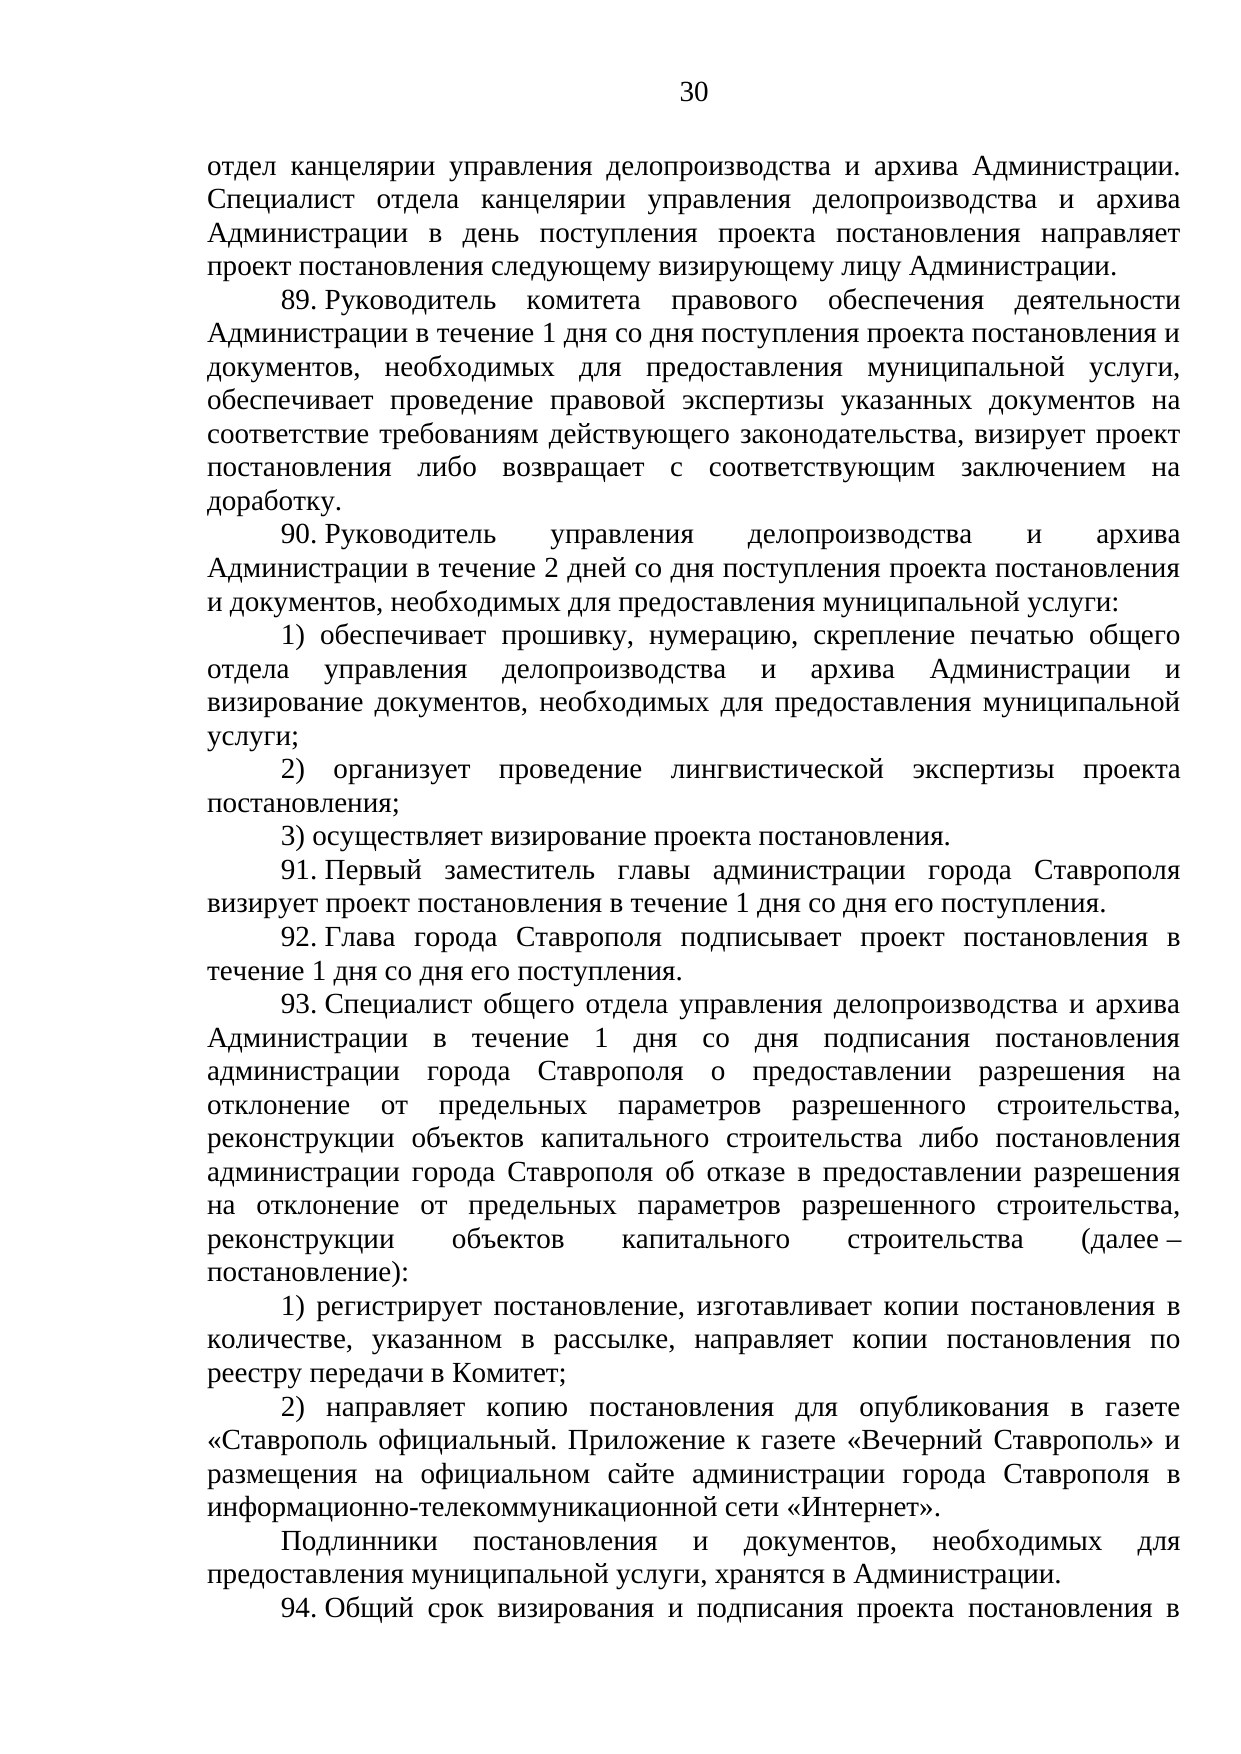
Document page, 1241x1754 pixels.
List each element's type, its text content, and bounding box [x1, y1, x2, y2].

text 91. Первый заместитель главы администрации города Ставрополя визирует проект постановления в течение 1 дня со дня его поступления. [207, 852, 1181, 919]
text 2) направляет копию постановления для опубликования в газете «Ставрополь официальный. Приложение к газете «Вечерний Ставрополь» и размещения на официальном сайте администрации города Ставрополя в информационно-телекоммуникационной сети «Интернет». [207, 1389, 1181, 1523]
text 90. Руководитель управления делопроизводства и архива Администрации в течение 2 дней со дня поступления проекта постановления и документов, необходимых для предоставления муниципальной услуги: [207, 517, 1181, 617]
text 1) регистрирует постановление, изготавливает копии постановления в количестве, указанном в рассылке, направляет копии постановления по реестру передачи в Комитет; [207, 1288, 1181, 1389]
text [207, 148, 1181, 282]
text 93. Специалист общего отдела управления делопроизводства и архива Администрации в течение 1 дня со дня подписания постановления администрации города Ставрополя о предоставлении разрешения на отклонение от предельных параметров разрешенного строительства, реконструкции объектов капитального строительства либо постановления администрации города Ставрополя об отказе в предоставлении разрешения на отклонение от предельных параметров разрешенного строительства, реконструкции объектов капитального строительства (далее – постановление): [207, 986, 1181, 1288]
text 92. Глава города Ставрополя подписывает проект постановления в течение 1 дня со дня его поступления. [207, 919, 1181, 986]
text 3) осуществляет визирование проекта постановления. [207, 818, 1181, 852]
text Подлинники постановления и документов, необходимых для предоставления муниципальной услуги, хранятся в Администрации. [207, 1523, 1181, 1590]
text 1) обеспечивает прошивку, нумерацию, скрепление печатью общего отдела управления делопроизводства и архива Администрации и визирование документов, необходимых для предоставления муниципальной услуги; [207, 617, 1181, 751]
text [207, 1590, 1181, 1623]
text 89. Руководитель комитета правового обеспечения деятельности Администрации в течение 1 дня со дня поступления проекта постановления и документов, необходимых для предоставления муниципальной услуги, обеспечивает проведение правовой экспертизы указанных документов на соответствие требованиям действующего законодательства, визирует проект постановления либо возвращает с соответствующим заключением на доработку. [207, 282, 1181, 517]
text 2) организует проведение лингвистической экспертизы проекта постановления; [207, 751, 1181, 818]
